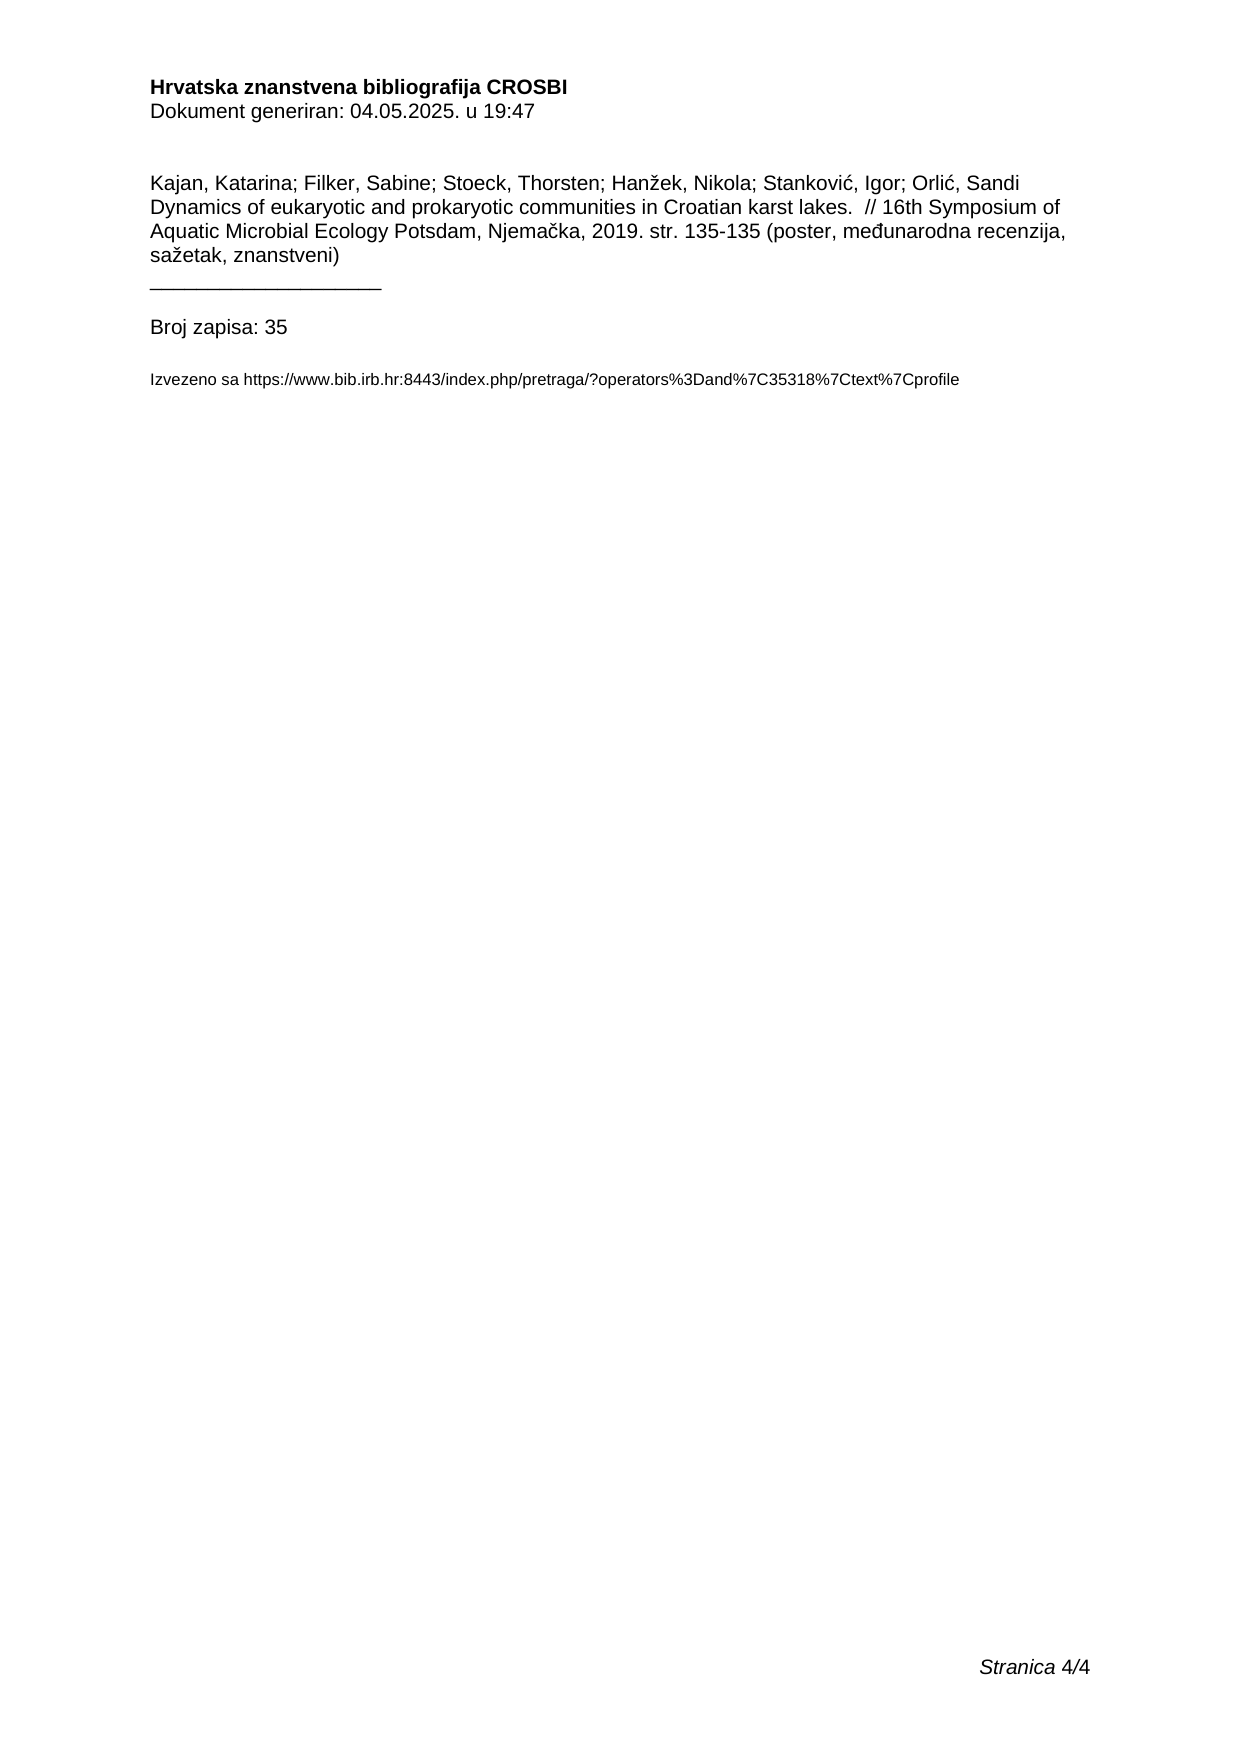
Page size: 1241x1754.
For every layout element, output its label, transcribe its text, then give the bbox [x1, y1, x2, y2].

text Kajan, Katarina; Filker, Sabine; Stoeck, Thorsten; Hanžek, Nikola; Stanković, Igor; Orlić, Sandi [150, 171, 1090, 267]
text Broj zapisa: 35 [150, 315, 1090, 339]
text Izvezeno sa https://www.bib.irb.hr:8443/index.php/pretraga/?operators%3Dand%7C35318%7Ctext%7Cprofile [150, 370, 1090, 389]
text ____________________ [150, 267, 1090, 291]
